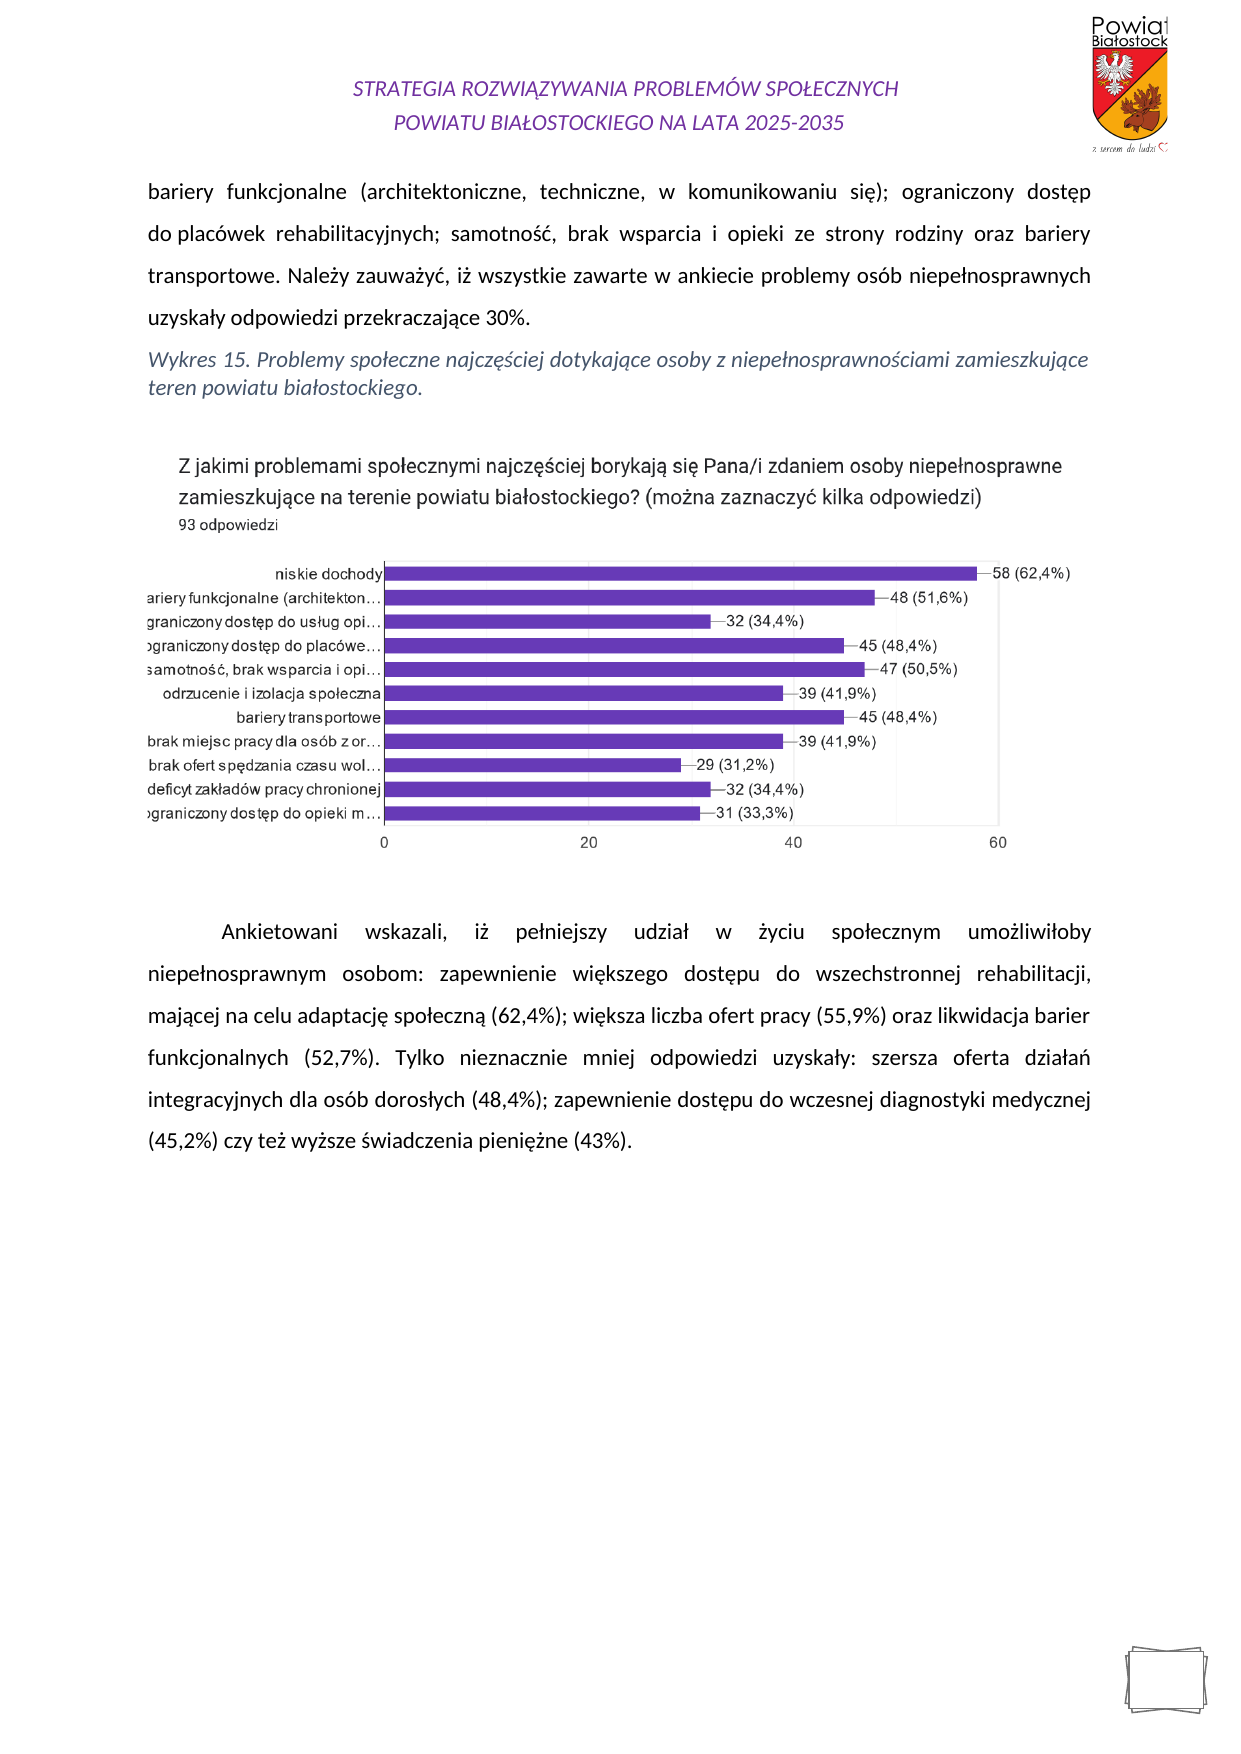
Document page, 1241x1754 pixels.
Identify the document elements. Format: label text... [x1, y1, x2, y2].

picture [147, 422, 1093, 903]
text Ankietowani wskazali, iż pełniejszy udział w życiu społecznym umożliwiłoby niepełnosprawnym osobom: zapewnienie większego dostępu do wszechstronnej rehabilitacji, mającej na celu adaptację społeczną (62,4%); większa liczba ofert pracy (55,9%) oraz likwidacja barier funkcjonalnych (52,7%). Tylko nieznacznie mniej odpowiedzi uzyskały: szersza oferta działań integracyjnych dla osób dorosłych (48,4%); zapewnienie dostępu do wczesnej diagnostyki medycznej (45,2%) czy też wyższe świadczenia pieniężne (43%). [148, 917, 1093, 1155]
picture [1092, 16, 1168, 151]
